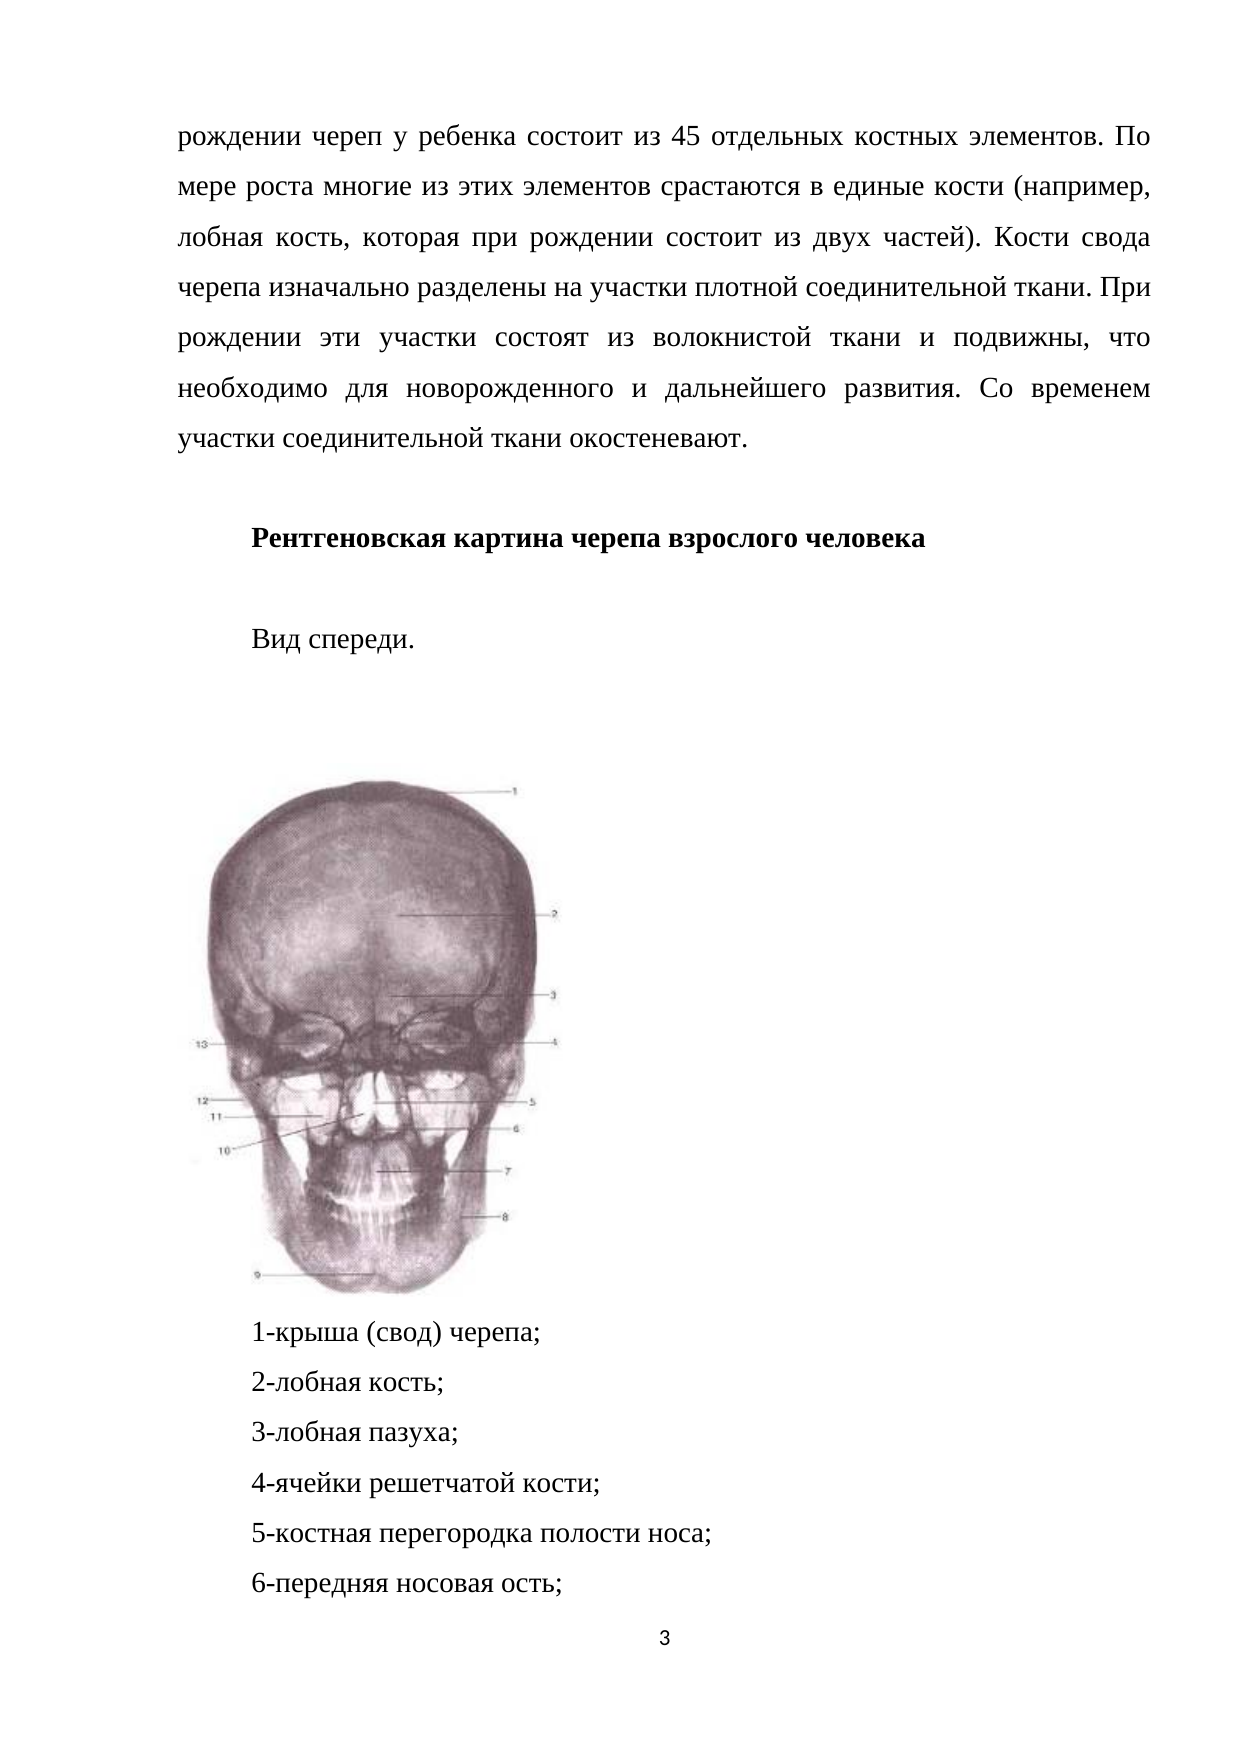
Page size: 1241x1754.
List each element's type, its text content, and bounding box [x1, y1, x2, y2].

text 4-ячейки решетчатой кости; [177, 1465, 1152, 1498]
text 6-передняя носовая ость; [177, 1565, 1152, 1599]
text Вид спереди. [177, 621, 1152, 655]
text Рентгеновская картина черепа взрослого человека [177, 521, 1152, 554]
text 2-лобная кость; [177, 1364, 1152, 1398]
text 5-костная перегородка полости носа; [177, 1515, 1152, 1549]
text 3-лобная пазуха; [177, 1414, 1152, 1448]
picture [177, 763, 576, 1300]
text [177, 118, 1152, 453]
text 1-крыша (свод) черепа; [177, 1314, 1152, 1347]
